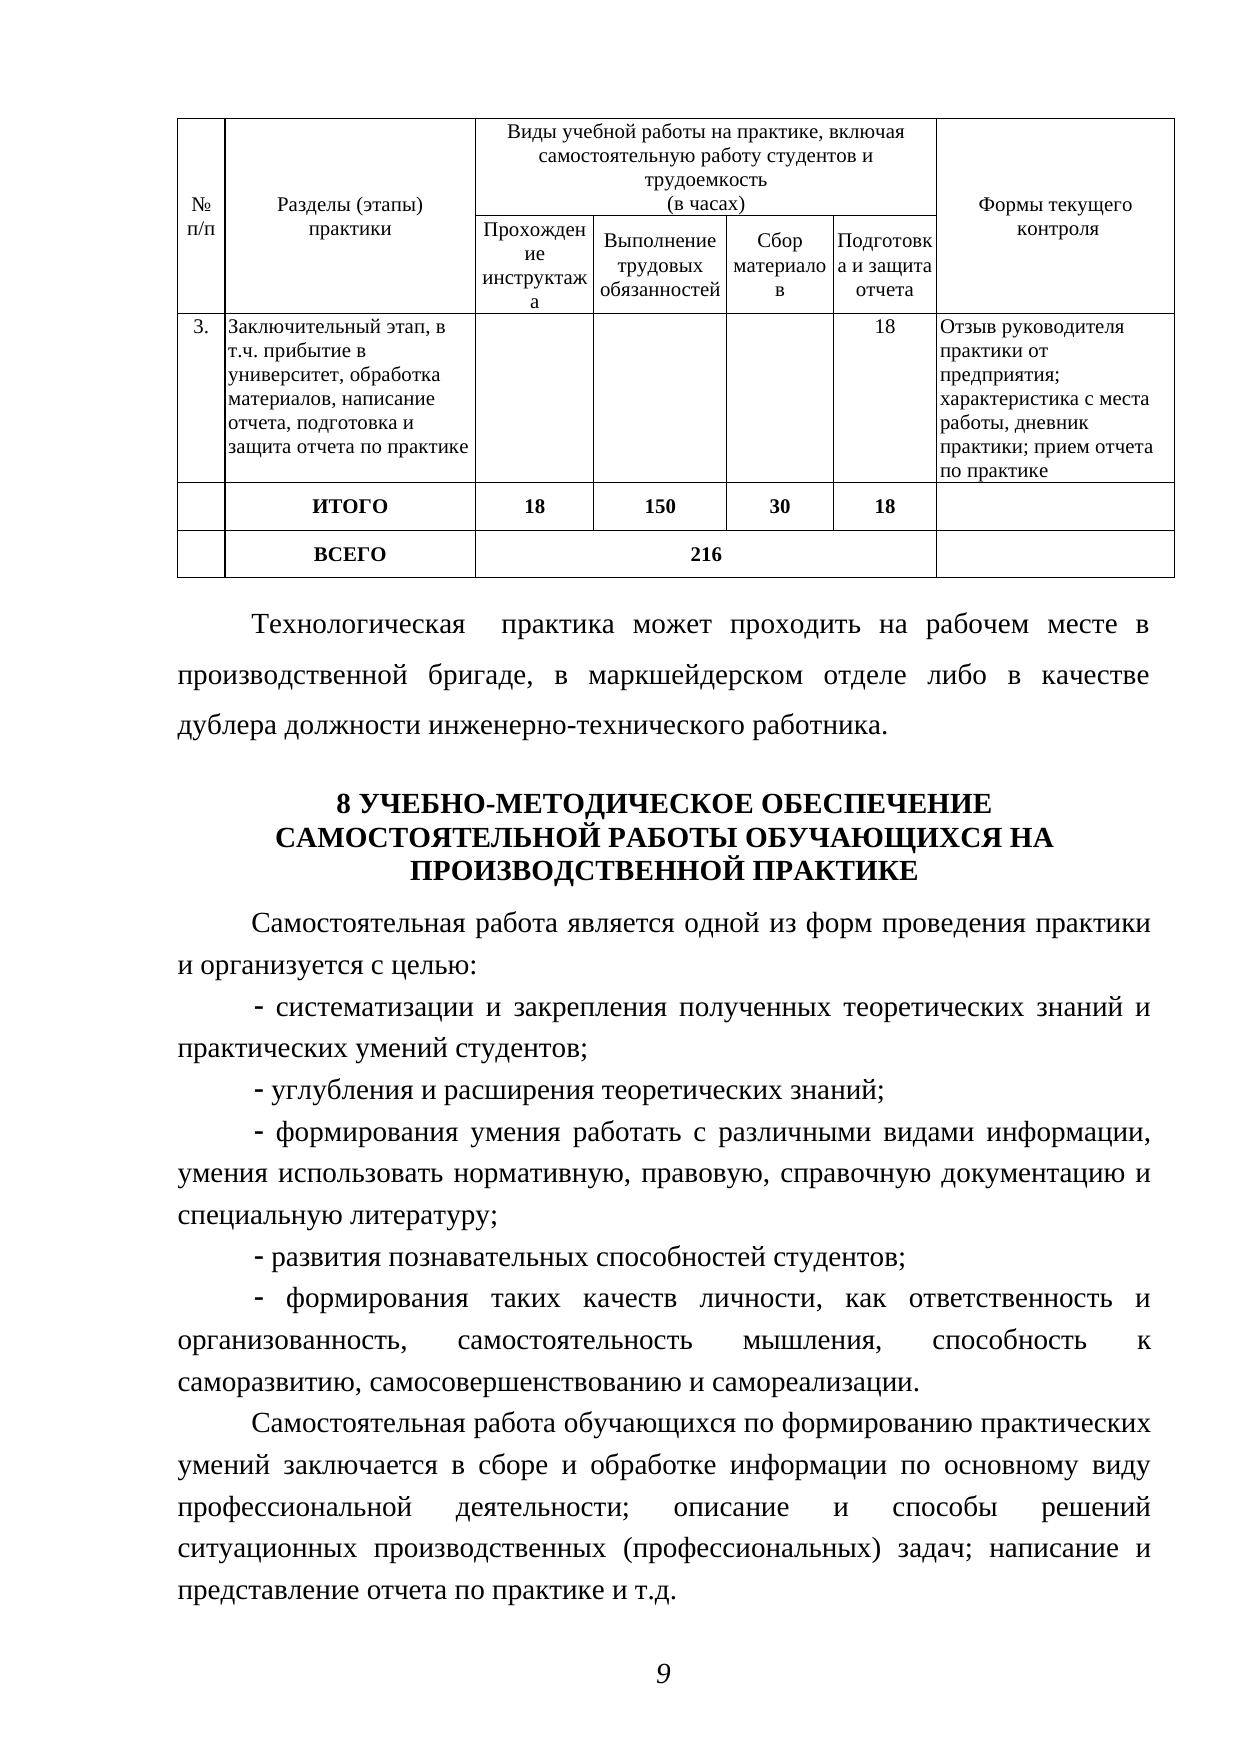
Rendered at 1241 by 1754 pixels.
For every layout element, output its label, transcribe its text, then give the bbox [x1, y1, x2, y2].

table_cell Подготовка и защита отчета [834, 216, 936, 313]
table_cell Заключительный этап, в т.ч. прибытие в университет, обработка материалов, написание отчета, подготовка и защита отчета по практике [226, 314, 475, 482]
table_cell [178, 531, 224, 577]
table_cell ИТОГО [226, 483, 475, 529]
table_header Разделы (этапы) практики [226, 119, 475, 313]
text Технологическая практика может проходить на рабочем месте в производственной бригаде, в маркшейдерском отделе либо в качестве дублера должности инженерно-технического работника. [177, 607, 1151, 741]
text формирования умения работать с различными видами информации, умения использовать нормативную, правовую, справочную документацию и специальную литературу; [177, 1108, 1152, 1233]
table_cell [594, 314, 726, 482]
table_cell ВСЕГО [226, 531, 475, 577]
text Самостоятельная работа является одной из форм проведения практики и организуется с целью: [177, 899, 1152, 983]
table_cell Сбор материалов [727, 216, 833, 313]
table_cell Отзыв руководителя практики от предприятия; характеристика с места работы, дневник практики; прием отчета по практике [937, 314, 1174, 482]
table_header Формы текущего контроля [937, 119, 1174, 313]
table_header Виды учебной работы на практике, включая самостоятельную работу студентов и трудоемкость (в часах) [476, 119, 936, 215]
table_cell [937, 531, 1174, 577]
table_cell 18 [834, 483, 936, 529]
text Самостоятельная работа обучающихся по формированию практических умений заключается в сборе и обработке информации по основному виду профессиональной деятельности; описание и способы решений ситуационных производственных (профессиональных) задач; написание и представление отчета по практике и т.д. [177, 1399, 1152, 1608]
text систематизации и закрепления полученных теоретических знаний и практических умений студентов; [177, 983, 1152, 1066]
table_header № п/п [178, 119, 224, 313]
table_cell [476, 314, 593, 482]
table_cell Выполнение трудовых обязанностей [594, 216, 726, 313]
text развития познавательных способностей студентов; [177, 1233, 1152, 1274]
table_cell Прохождение инструктажа [476, 216, 593, 313]
table_cell 18 [834, 314, 936, 482]
table_cell 30 [727, 483, 833, 529]
table_cell 3. [178, 314, 224, 482]
text формирования таких качеств личности, как ответственность и организованность, самостоятельность мышления, способность к саморазвитию, самосовершенствованию и самореализации. [177, 1274, 1152, 1399]
table_cell [727, 314, 833, 482]
text углубления и расширения теоретических знаний; [177, 1066, 1152, 1108]
table_cell 18 [476, 483, 593, 529]
table_cell [178, 483, 224, 529]
text 8 УЧЕБНО-МЕТОДИЧЕСКОЕ ОБЕСПЕЧЕНИЕ САМОСТОЯТЕЛЬНОЙ РАБОТЫ обучающихся НА ПРОИЗВОДСТВЕННОЙ ПРАКТИКЕ [177, 786, 1152, 887]
table_cell 150 [594, 483, 726, 529]
table_cell [937, 483, 1174, 529]
table_cell 216 [476, 531, 936, 577]
